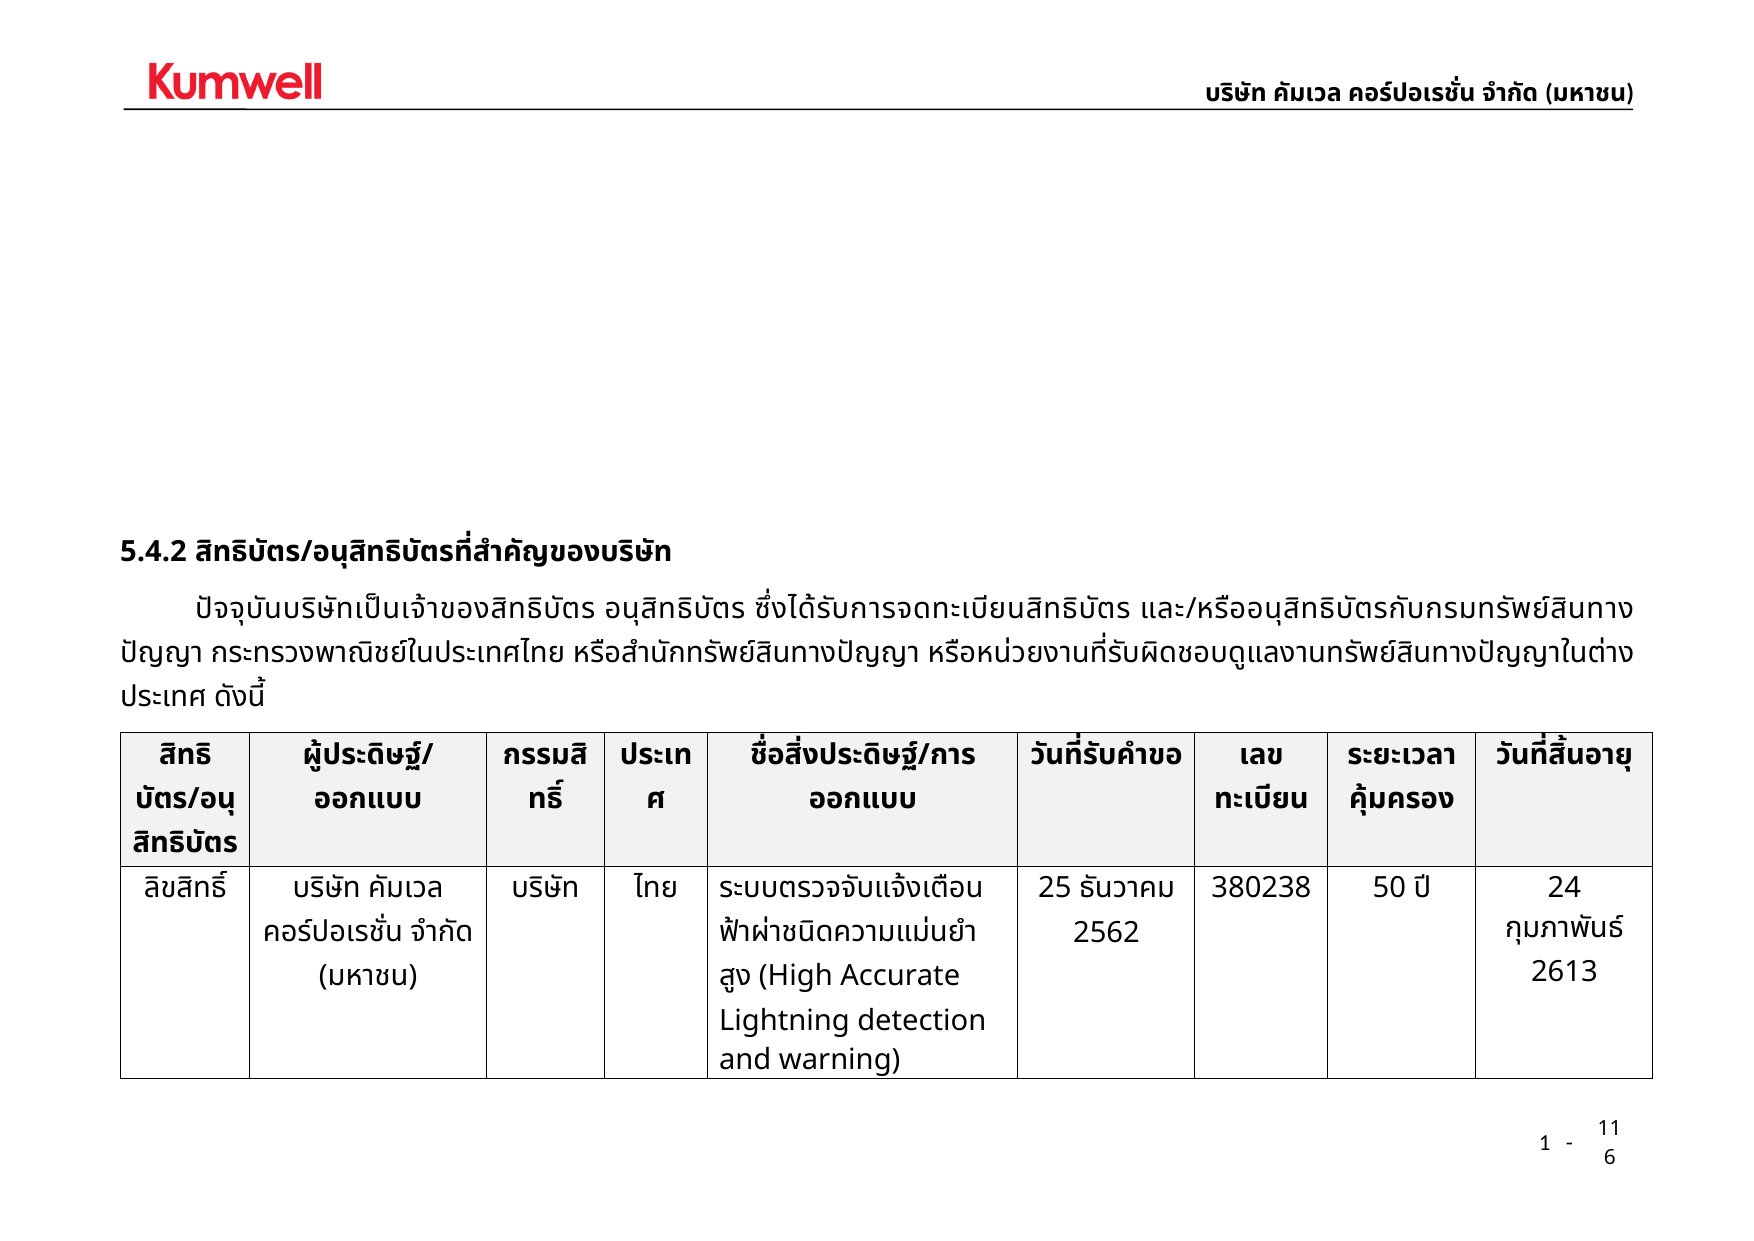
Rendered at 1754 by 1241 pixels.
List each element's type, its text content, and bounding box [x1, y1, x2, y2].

table_cell 380238 [1195, 867, 1327, 1078]
table_cell ลิขสิทธิ์ [121, 867, 249, 1078]
table_header กรรมสิทธิ์ [487, 733, 604, 866]
picture [148, 62, 322, 100]
table_cell ระบบตรวจจับแจ้งเตือนฟ้าผ่าชนิดความแม่นยำสูง (High Accurate Lightning detection and warning) [708, 867, 1017, 1078]
table_header สิทธิบัตร/อนุสิทธิบัตร [121, 733, 249, 866]
table_cell 24 กุมภาพันธ์ 2613 [1476, 867, 1652, 1078]
table_header ระยะเวลาคุ้มครอง [1328, 733, 1475, 866]
table_cell บริษัท [487, 867, 604, 1078]
table_cell ไทย [605, 867, 707, 1078]
table_cell 25 ธันวาคม 2562 [1018, 867, 1194, 1078]
table_cell บริษัท คัมเวล คอร์ปอเรชั่น จำกัด (มหาชน) [250, 867, 486, 1078]
table_header เลขทะเบียน [1195, 733, 1327, 866]
table_header ประเทศ [605, 733, 707, 866]
text 5.4.2 สิทธิบัตร/อนุสิทธิบัตรที่สำคัญของบริษัท [120, 530, 1634, 575]
table_header ชื่อสิ่งประดิษฐ์/การออกแบบ [708, 733, 1017, 866]
table_header ผู้ประดิษฐ์/ออกแบบ [250, 733, 486, 866]
text ปัจจุบันบริษัทเป็นเจ้าของสิทธิบัตร อนุสิทธิบัตร ซึ่งได้รับการจดทะเบียนสิทธิบัตร และ/หรืออนุสิทธิบัตรกับกรมทรัพย์สินทางปัญญา กระทรวงพาณิชย์ในประเทศไทย หรือสำนักทรัพย์สินทางปัญญา หรือหน่วยงานที่รับผิดชอบดูแลงานทรัพย์สินทางปัญญาในต่างประเทศ ดังนี้ [120, 587, 1634, 719]
table_header วันที่รับคำขอ [1018, 733, 1194, 866]
table_header วันที่สิ้นอายุ [1476, 733, 1652, 866]
table_cell 50 ปี [1328, 867, 1475, 1078]
